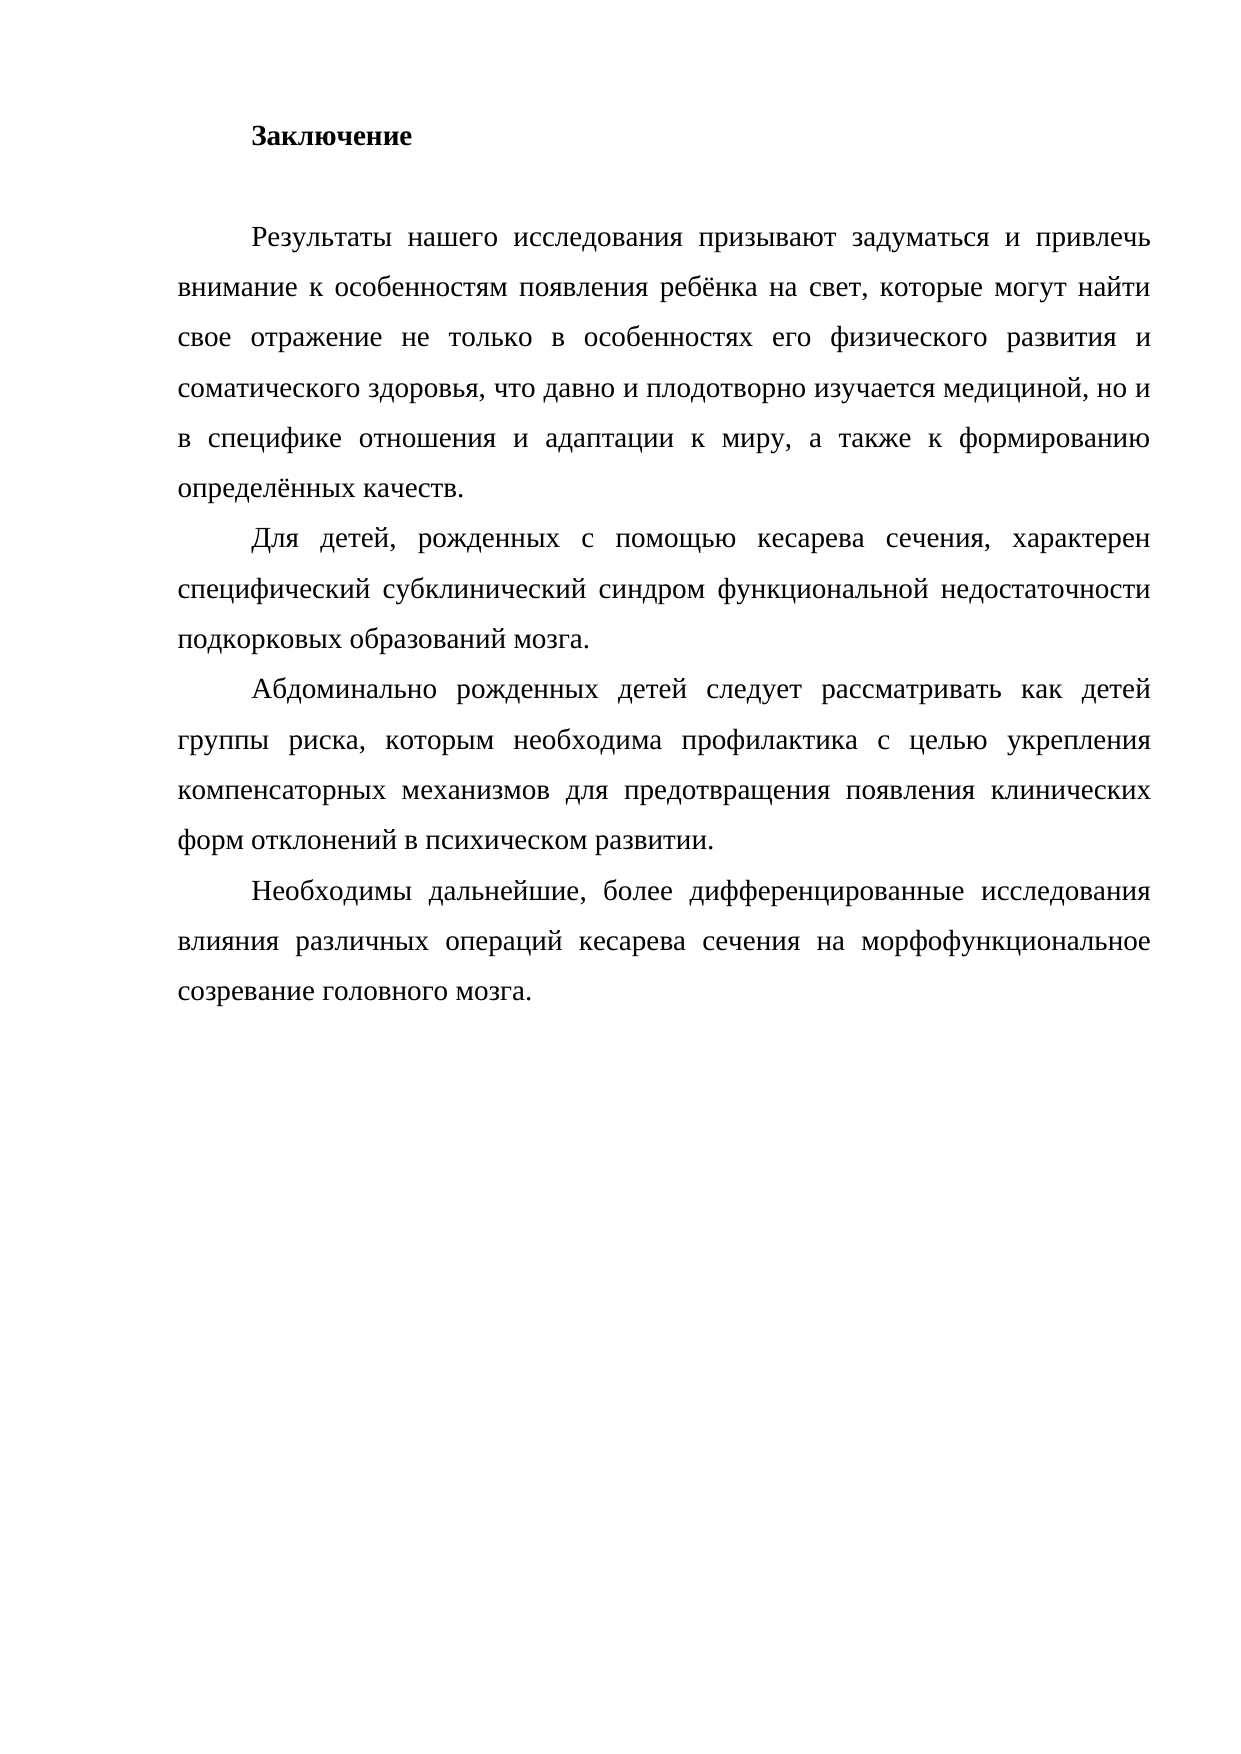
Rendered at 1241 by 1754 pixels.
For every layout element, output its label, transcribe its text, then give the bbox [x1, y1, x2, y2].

text Заключение [177, 118, 1152, 152]
text Абдоминально рожденных детей следует рассматривать как детей группы риска, которым необходима профилактика с целью укрепления компенсаторных механизмов для предотвращения появления клинических форм отклонений в психическом развитии. [177, 672, 1152, 856]
text Необходимы дальнейшие, более дифференцированные исследования влияния различных операций кесарева сечения на морфофункциональное созревание головного мозга. [177, 873, 1152, 1007]
text Результаты нашего исследования призывают задуматься и привлечь внимание к особенностям появления ребёнка на свет, которые могут найти свое отражение не только в особенностях его физического развития и соматического здоровья, что давно и плодотворно изучается медициной, но и в специфике отношения и адаптации к миру, а также к формированию определённых качеств. [177, 219, 1152, 504]
text Для детей, рожденных с помощью кесарева сечения, характерен специфический субклинический синдром функциональной недостаточности подкорковых образований мозга. [177, 521, 1152, 655]
